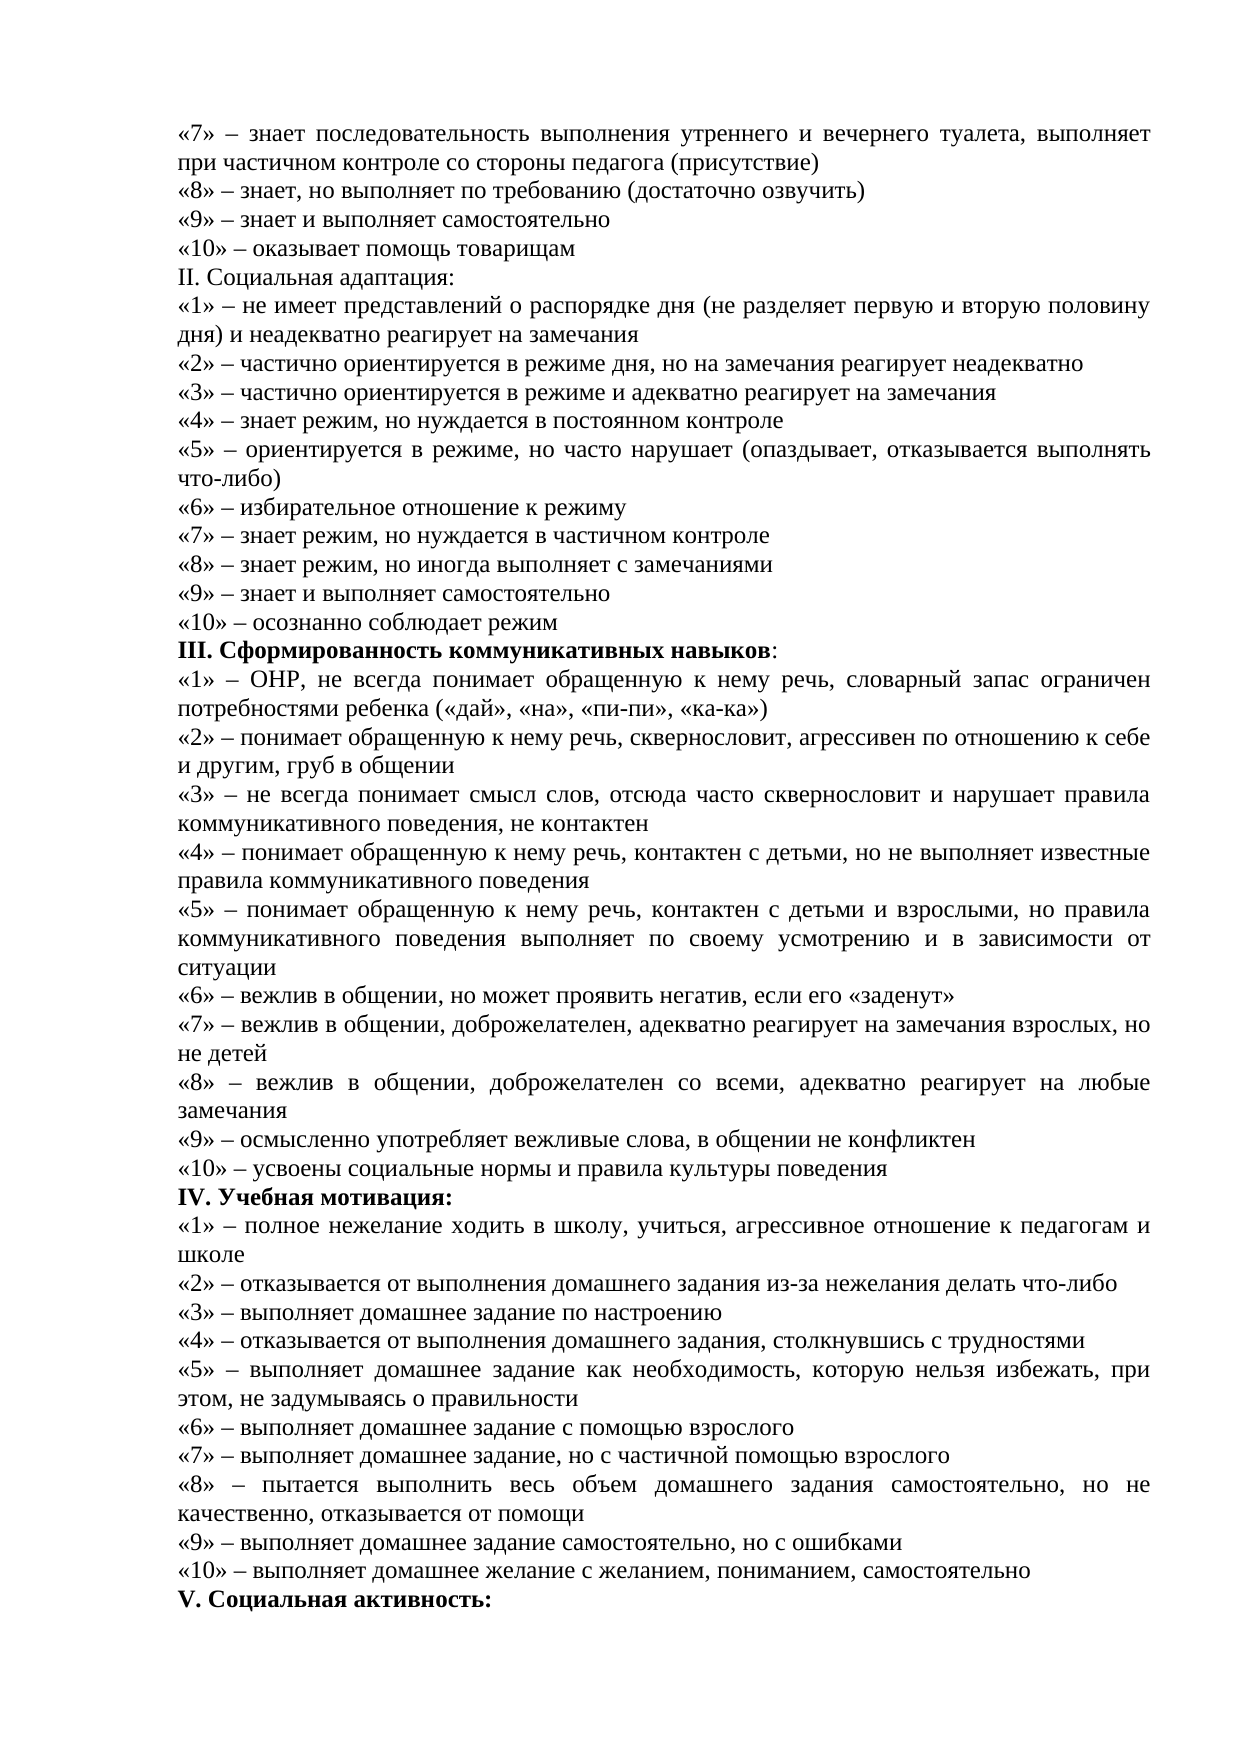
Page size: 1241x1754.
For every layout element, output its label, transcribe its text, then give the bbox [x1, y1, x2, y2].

text «1» – ОНР, не всегда понимает обращенную к нему речь, словарный запас ограничен потребностями ребенка («дай», «на», «пи-пи», «ка-ка») [177, 664, 1152, 722]
text «8» – пытается выполнить весь объем домашнего задания самостоятельно, но не качественно, отказывается от помощи [177, 1469, 1152, 1527]
text «10» – выполняет домашнее желание с желанием, пониманием, самостоятельно [177, 1556, 1152, 1584]
text «8» – вежлив в общении, доброжелателен со всеми, адекватно реагирует на любые замечания [177, 1067, 1152, 1124]
text «1» – полное нежелание ходить в школу, учиться, агрессивное отношение к педагогам и школе [177, 1211, 1152, 1268]
text «2» – понимает обращенную к нему речь, сквернословит, агрессивен по отношению к себе и другим, груб в общении [177, 722, 1152, 779]
text V. Социальная активность: [177, 1584, 1152, 1613]
text «7» – знает режим, но нуждается в частичном контроле [177, 521, 1152, 549]
text «5» – понимает обращенную к нему речь, контактен с детьми и взрослыми, но правила коммуникативного поведения выполняет по своему усмотрению и в зависимости от ситуации [177, 894, 1152, 981]
text «4» – знает режим, но нуждается в постоянном контроле [177, 406, 1152, 434]
text «8» – знает, но выполняет по требованию (достаточно озвучить) [177, 176, 1152, 204]
text «5» – ориентируется в режиме, но часто нарушает (опаздывает, отказывается выполнять что-либо) [177, 434, 1152, 492]
text «4» – понимает обращенную к нему речь, контактен с детьми, но не выполняет известные правила коммуникативного поведения [177, 837, 1152, 894]
text «9» – осмысленно употребляет вежливые слова, в общении не конфликтен [177, 1124, 1152, 1153]
text III. Сформированность коммуникативных навыков: [177, 636, 1152, 664]
text «1» – не имеет представлений о распорядке дня (не разделяет первую и вторую половину дня) и неадекватно реагирует на замечания [177, 291, 1152, 348]
text «9» – знает и выполняет самостоятельно [177, 578, 1152, 607]
text «2» – частично ориентируется в режиме дня, но на замечания реагирует неадекватно [177, 348, 1152, 377]
text «3» – выполняет домашнее задание по настроению [177, 1297, 1152, 1326]
text «10» – оказывает помощь товарищам [177, 233, 1152, 262]
text II. Социальная адаптация: [177, 262, 1152, 291]
text «5» – выполняет домашнее задание как необходимость, которую нельзя избежать, при этом, не задумываясь о правильности [177, 1354, 1152, 1412]
text «3» – частично ориентируется в режиме и адекватно реагирует на замечания [177, 377, 1152, 406]
text «2» – отказывается от выполнения домашнего задания из-за нежелания делать что-либо [177, 1268, 1152, 1297]
text «7» – знает последовательность выполнения утреннего и вечернего туалета, выполняет при частичном контроле со стороны педагога (присутствие) [177, 118, 1152, 176]
text «4» – отказывается от выполнения домашнего задания, столкнувшись с трудностями [177, 1326, 1152, 1354]
text «7» – вежлив в общении, доброжелателен, адекватно реагирует на замечания взрослых, но не детей [177, 1009, 1152, 1067]
text «8» – знает режим, но иногда выполняет с замечаниями [177, 549, 1152, 578]
text «7» – выполняет домашнее задание, но с частичной помощью взрослого [177, 1441, 1152, 1469]
text «9» – выполняет домашнее задание самостоятельно, но с ошибками [177, 1527, 1152, 1556]
text «6» – вежлив в общении, но может проявить негатив, если его «заденут» [177, 981, 1152, 1009]
text IV. Учебная мотивация: [177, 1182, 1152, 1211]
text «10» – усвоены социальные нормы и правила культуры поведения [177, 1153, 1152, 1182]
text «6» – избирательное отношение к режиму [177, 492, 1152, 521]
text «10» – осознанно соблюдает режим [177, 607, 1152, 636]
text «9» – знает и выполняет самостоятельно [177, 204, 1152, 233]
text «3» – не всегда понимает смысл слов, отсюда часто сквернословит и нарушает правила коммуникативного поведения, не контактен [177, 779, 1152, 837]
text «6» – выполняет домашнее задание с помощью взрослого [177, 1412, 1152, 1441]
